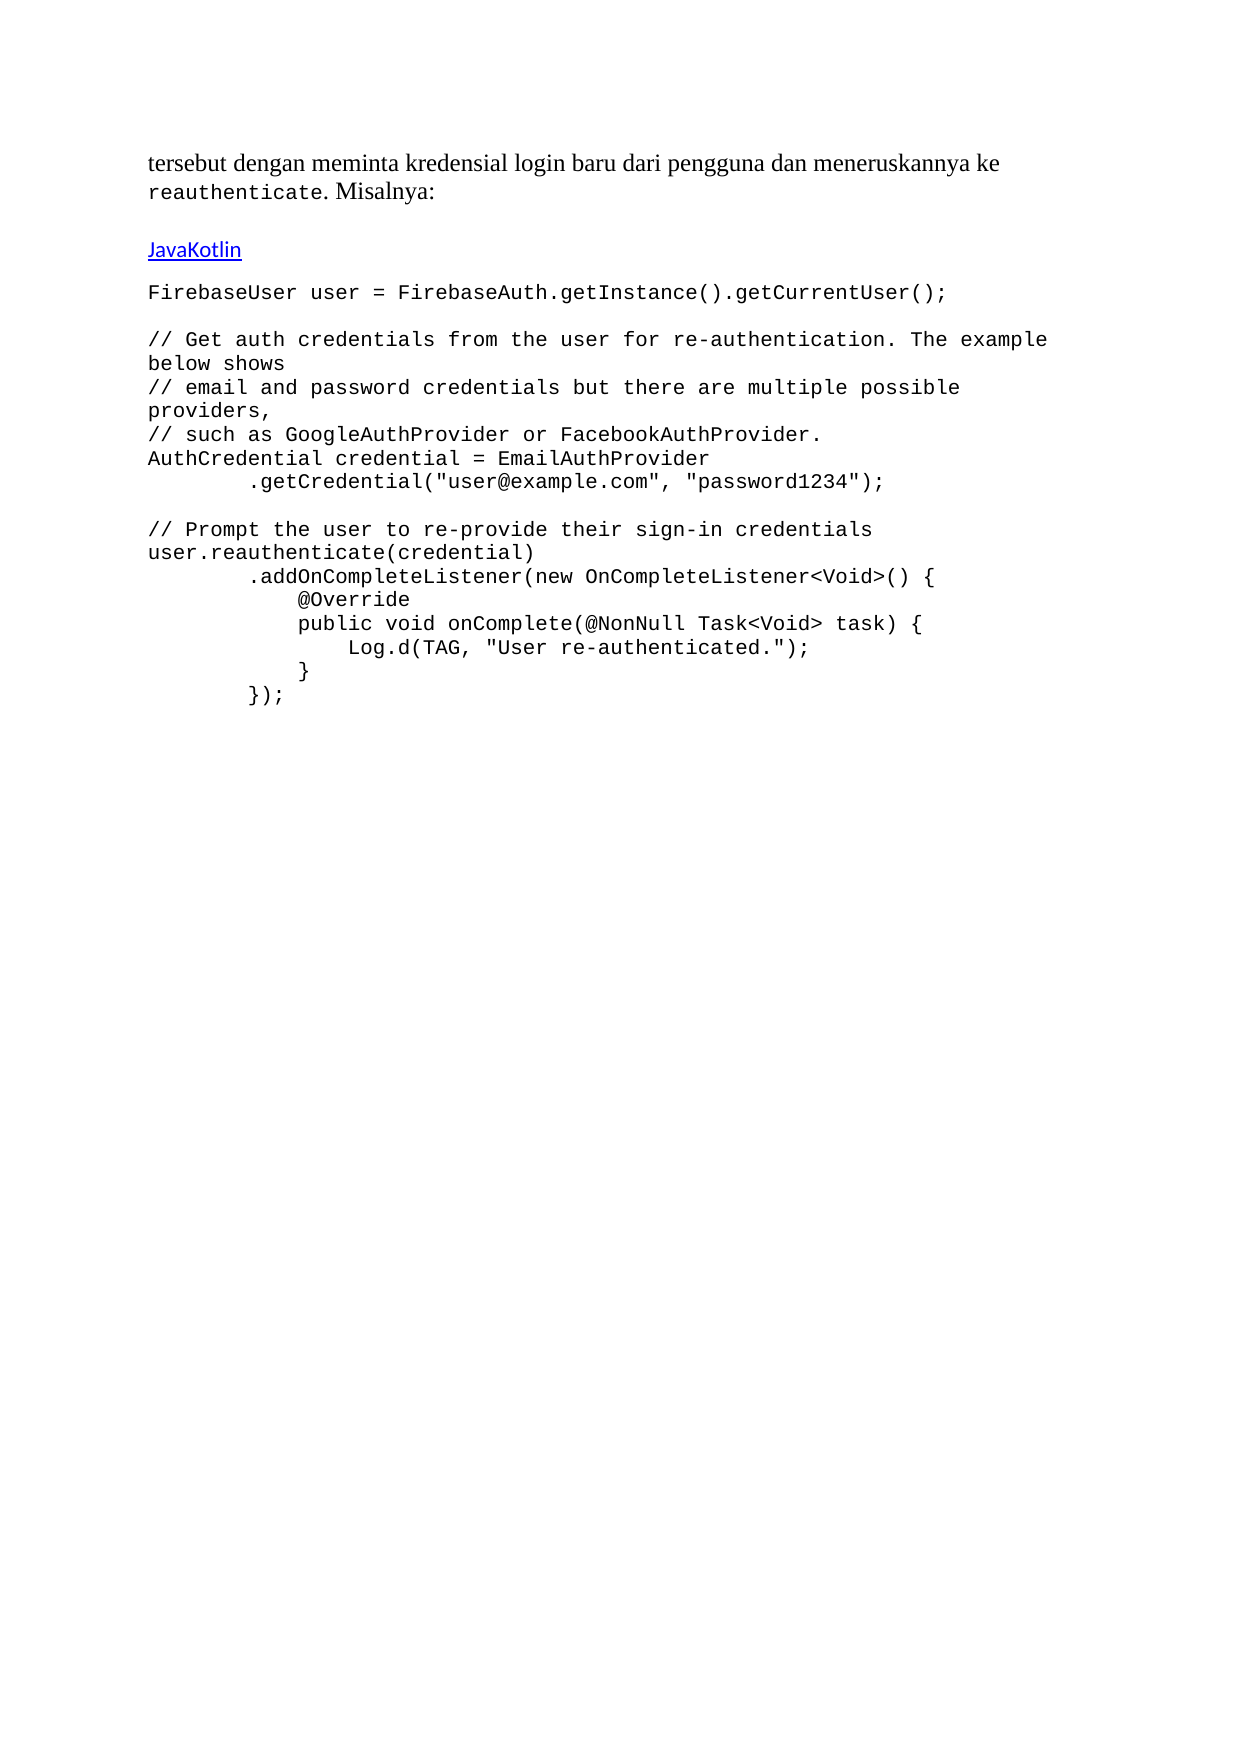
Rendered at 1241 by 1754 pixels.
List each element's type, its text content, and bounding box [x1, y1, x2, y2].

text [148, 148, 1092, 206]
text FirebaseUser user = FirebaseAuth.getInstance().getCurrentUser(); // Get auth credentials from the user for re-authentication. The example below shows // email and password credentials but there are multiple possible providers, // such as GoogleAuthProvider or FacebookAuthProvider. AuthCredential credential = EmailAuthProvider .getCredential("user@example.com", "password1234"); // Prompt the user to re-provide their sign-in credentials user.reauthenticate(credential) .addOnCompleteListener(new OnCompleteListener<Void>() { @Override public void onComplete(@NonNull Task<Void> task) { Log.d(TAG, "User re-authenticated."); } }); [148, 282, 1092, 708]
text JavaKotlin [148, 235, 1092, 263]
